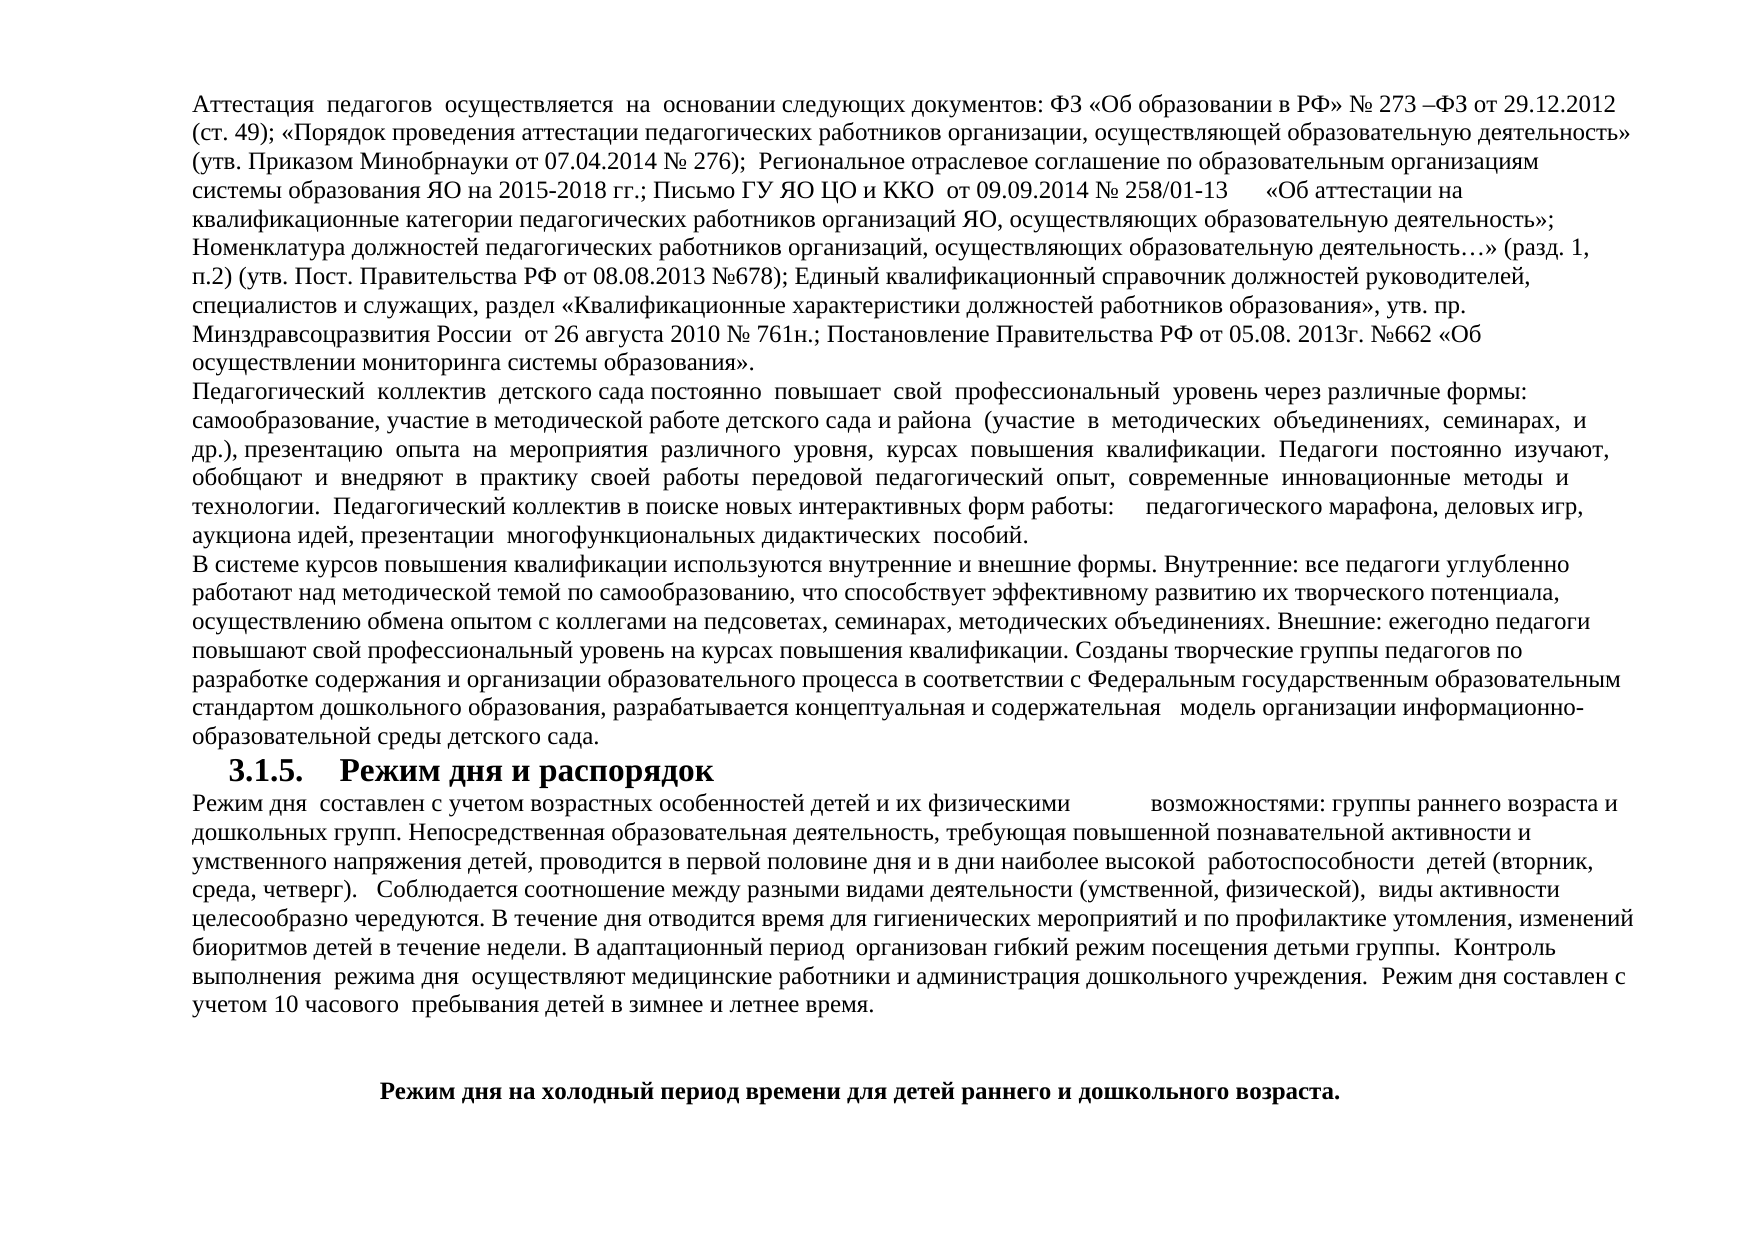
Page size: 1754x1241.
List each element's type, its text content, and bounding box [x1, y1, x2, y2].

text Педагогический коллектив детского сада постоянно повышает свой профессиональный уровень через различные формы: самообразование, участие в методической работе детского сада и района (участие в методических объединениях, семинарах, и др.), презентацию опыта на мероприятия различного уровня, курсах повышения квалификации. Педагоги постоянно изучают, обобщают и внедряют в практику своей работы передовой педагогический опыт, современные инновационные методы и технологии. Педагогический коллектив в поиске новых интерактивных форм работы: педагогического марафона, деловых игр, аукциона идей, презентации многофункциональных дидактических пособий. [192, 376, 1636, 549]
text Режим дня составлен с учетом возрастных особенностей детей и их физическими возможностями: группы раннего возраста и дошкольных групп. Непосредственная образовательная деятельность, требующая повышенной познавательной активности и умственного напряжения детей, проводится в первой половине дня и в дни наиболее высокой работоспособности детей (вторник, среда, четверг). Соблюдается соотношение между разными видами деятельности (умственной, физической), виды активности целесообразно чередуются. В течение дня отводится время для гигиенических мероприятий и по профилактике утомления, изменений биоритмов детей в течение недели. В адаптационный период организован гибкий режим посещения детьми группы. Контроль выполнения режима дня осуществляют медицинские работники и администрация дошкольного учреждения. Режим дня составлен с учетом 10 часового пребывания детей в зимнее и летнее время. [192, 788, 1636, 1018]
text В системе курсов повышения квалификации используются внутренние и внешние формы. Внутренние: все педагоги углубленно работают над методической темой по самообразованию, что способствует эффективному развитию их творческого потенциала, осуществлению обмена опытом с коллегами на педсоветах, семинарах, методических объединениях. Внешние: ежегодно педагоги повышают свой профессиональный уровень на курсах повышения квалификации. Созданы творческие группы педагогов по разработке содержания и организации образовательного процесса в соответствии с Федеральным государственным образовательным стандартом дошкольного образования, разрабатывается концептуальная и содержательная модель организации информационно-образовательной среды детского сада. [192, 549, 1636, 750]
list Режим дня и распорядок [228, 750, 1636, 788]
text Аттестация педагогов осуществляется на основании следующих документов: ФЗ «Об образовании в РФ» № 273 –ФЗ от 29.12.2012 (ст. 49); «Порядок проведения аттестации педагогических работников организации, осуществляющей образовательную деятельность» (утв. Приказом Минобрнауки от 07.04.2014 № 276); Региональное отраслевое соглашение по образовательным организациям системы образования ЯО на 2015-2018 гг.; Письмо ГУ ЯО ЦО и ККО от 09.09.2014 № 258/01-13 «Об аттестации на квалификационные категории педагогических работников организаций ЯО, осуществляющих образовательную деятельность»; Номенклатура должностей педагогических работников организаций, осуществляющих образовательную деятельность…» (разд. 1, п.2) (утв. Пост. Правительства РФ от 08.08.2013 №678); Единый квалификационный справочник должностей руководителей, специалистов и служащих, раздел «Квалификационные характеристики должностей работников образования», утв. пр. Минздравсоцразвития России от 26 августа 2010 № 761н.; Постановление Правительства РФ от 05.08. 2013г. №662 «Об осуществлении мониторинга системы образования». [192, 89, 1636, 376]
text Режим дня на холодный период времени для детей раннего и дошкольного возраста. [118, 1076, 1636, 1104]
